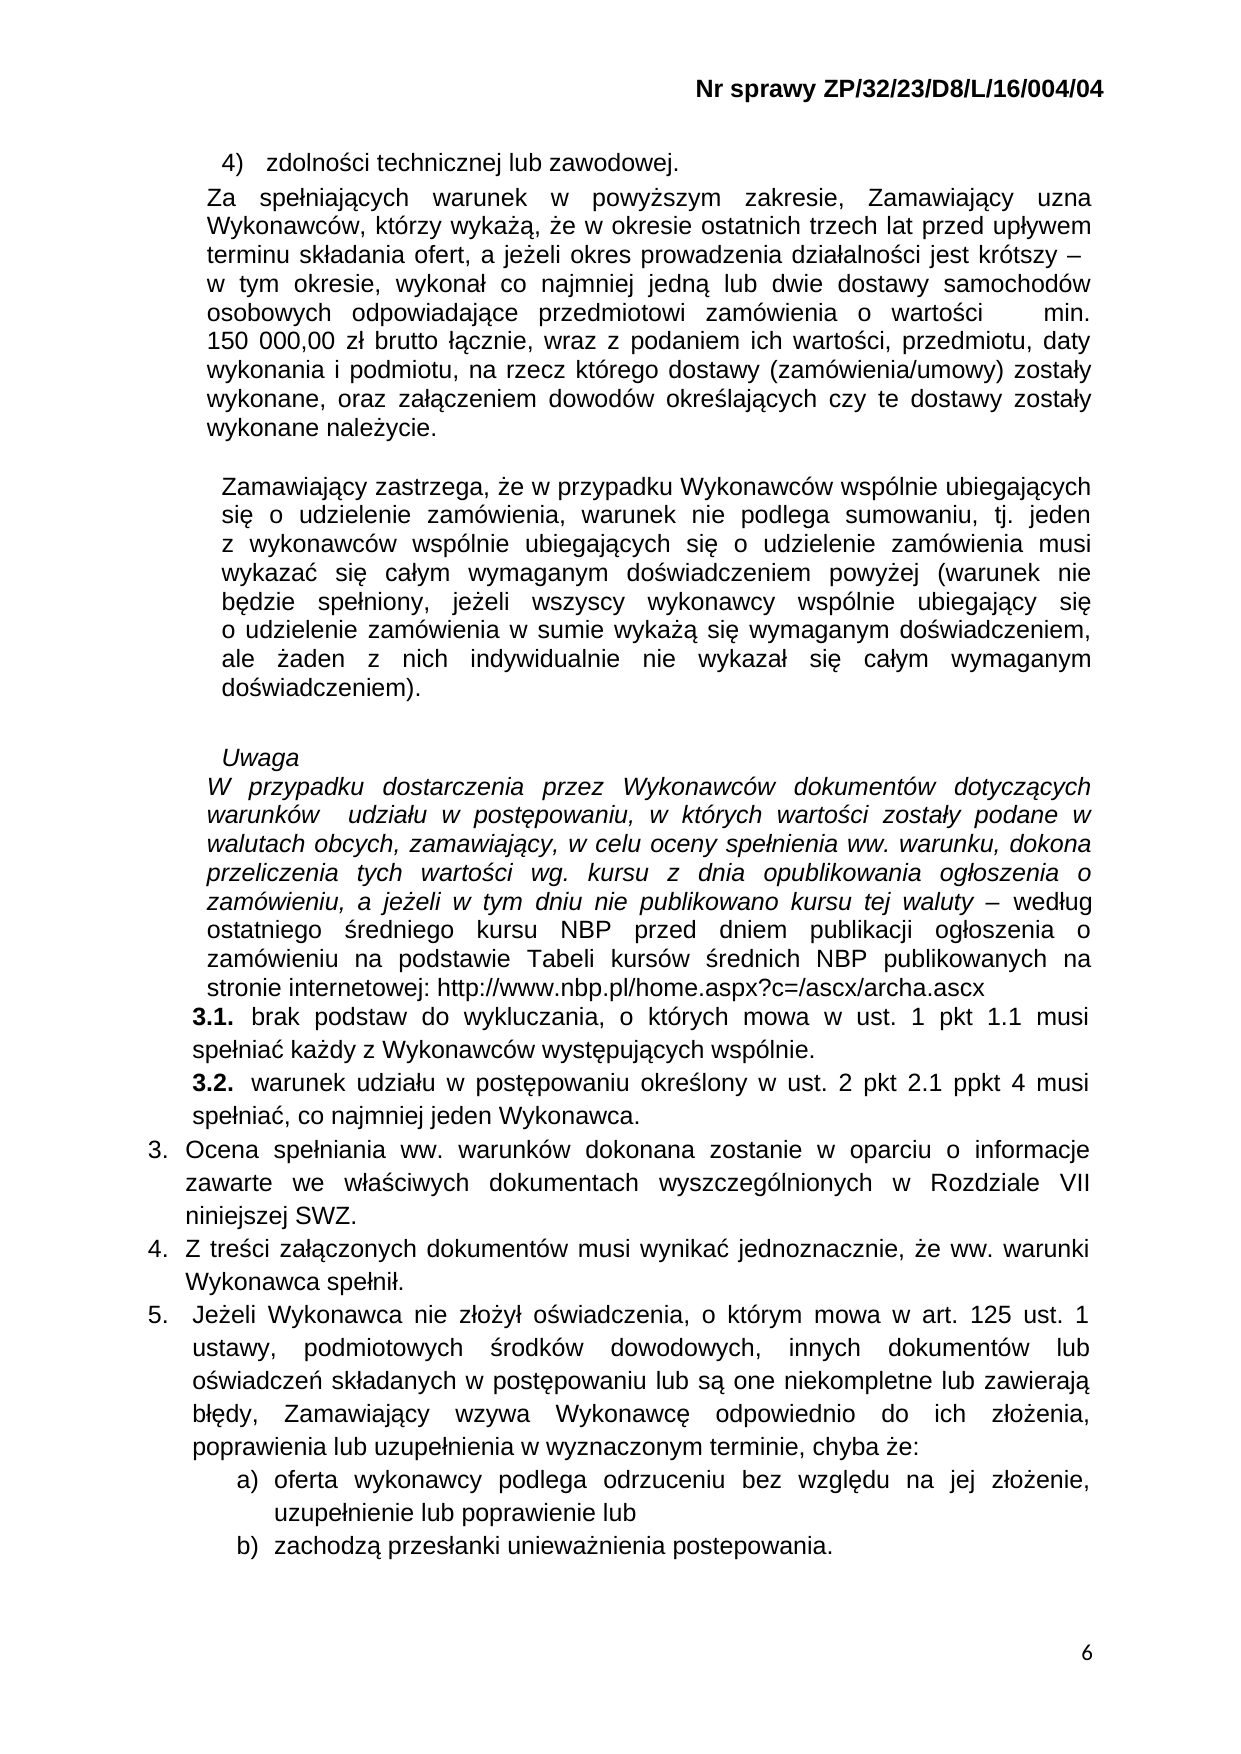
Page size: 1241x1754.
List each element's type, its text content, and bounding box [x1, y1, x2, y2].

list zachodzą przesłanki unieważnienia postepowania. [236, 1531, 1091, 1560]
list brak podstaw do wykluczania, o których mowa w ust. 1 pkt 1.1 musi spełniać każdy z Wykonawców występujących wspólnie. [192, 1002, 1091, 1063]
text Za spełniających warunek w powyższym zakresie, Zamawiający uzna Wykonawców, którzy wykażą, że w okresie ostatnich trzech lat przed upływem terminu składania ofert, a jeżeli okres prowadzenia działalności jest krótszy – w tym okresie, wykonał co najmniej jedną lub dwie dostawy samochodów osobowych odpowiadające przedmiotowi zamówienia o wartości min. 150 000,00 zł brutto łącznie, wraz z podaniem ich wartości, przedmiotu, daty wykonania i podmiotu, na rzecz którego dostawy (zamówienia/umowy) zostały wykonane, oraz załączeniem dowodów określających czy te dostawy zostały wykonane należycie. [207, 183, 1093, 441]
list zdolności technicznej lub zawodowej. [221, 148, 1093, 176]
list oferta wykonawcy podlega odrzuceniu bez względu na jej złożenie, uzupełnienie lub poprawienie lub [236, 1465, 1091, 1527]
text Zamawiający zastrzega, że w przypadku Wykonawców wspólnie ubiegających się o udzielenie zamówienia, warunek nie podlega sumowaniu, tj. jeden z wykonawców wspólnie ubiegających się o udzielenie zamówienia musi wykazać się całym wymaganym doświadczeniem powyżej (warunek nie będzie spełniony, jeżeli wszyscy wykonawcy wspólnie ubiegający się o udzielenie zamówienia w sumie wykażą się wymaganym doświadczeniem, ale żaden z nich indywidualnie nie wykazał się całym wymaganym doświadczeniem). [221, 472, 1093, 702]
list Z treści załączonych dokumentów musi wynikać jednoznacznie, że ww. warunki Wykonawca spełnił. [148, 1234, 1091, 1296]
list Jeżeli Wykonawca nie złożył oświadczenia, o którym mowa w art. 125 ust. 1 ustawy, podmiotowych środków dowodowych, innych dokumentów lub oświadczeń składanych w postępowaniu lub są one niekompletne lub zawierają błędy, Zamawiający wzywa Wykonawcę odpowiednio do ich złożenia, poprawienia lub uzupełnienia w wyznaczonym terminie, chyba że: [148, 1300, 1091, 1461]
list Ocena spełniania ww. warunków dokonana zostanie w oparciu o informacje zawarte we właściwych dokumentach wyszczególnionych w Rozdziale VII niniejszej SWZ. [148, 1135, 1091, 1229]
text W przypadku dostarczenia przez Wykonawców dokumentów dotyczących warunków udziału w postępowaniu, w których wartości zostały podane w walutach obcych, zamawiający, w celu oceny spełnienia ww. warunku, dokona przeliczenia tych wartości wg. kursu z dnia opublikowania ogłoszenia o zamówieniu, a jeżeli w tym dniu nie publikowano kursu tej waluty – według ostatniego średniego kursu NBP przed dniem publikacji ogłoszenia o zamówieniu na podstawie Tabeli kursów średnich NBP publikowanych na stronie internetowej: http://www.nbp.pl/home.aspx?c=/ascx/archa.ascx [133, 772, 1093, 1002]
list warunek udziału w postępowaniu określony w ust. 2 pkt 2.1 ppkt 4 musi spełniać, co najmniej jeden Wykonawca. [192, 1068, 1091, 1130]
text Uwaga [221, 743, 1093, 772]
